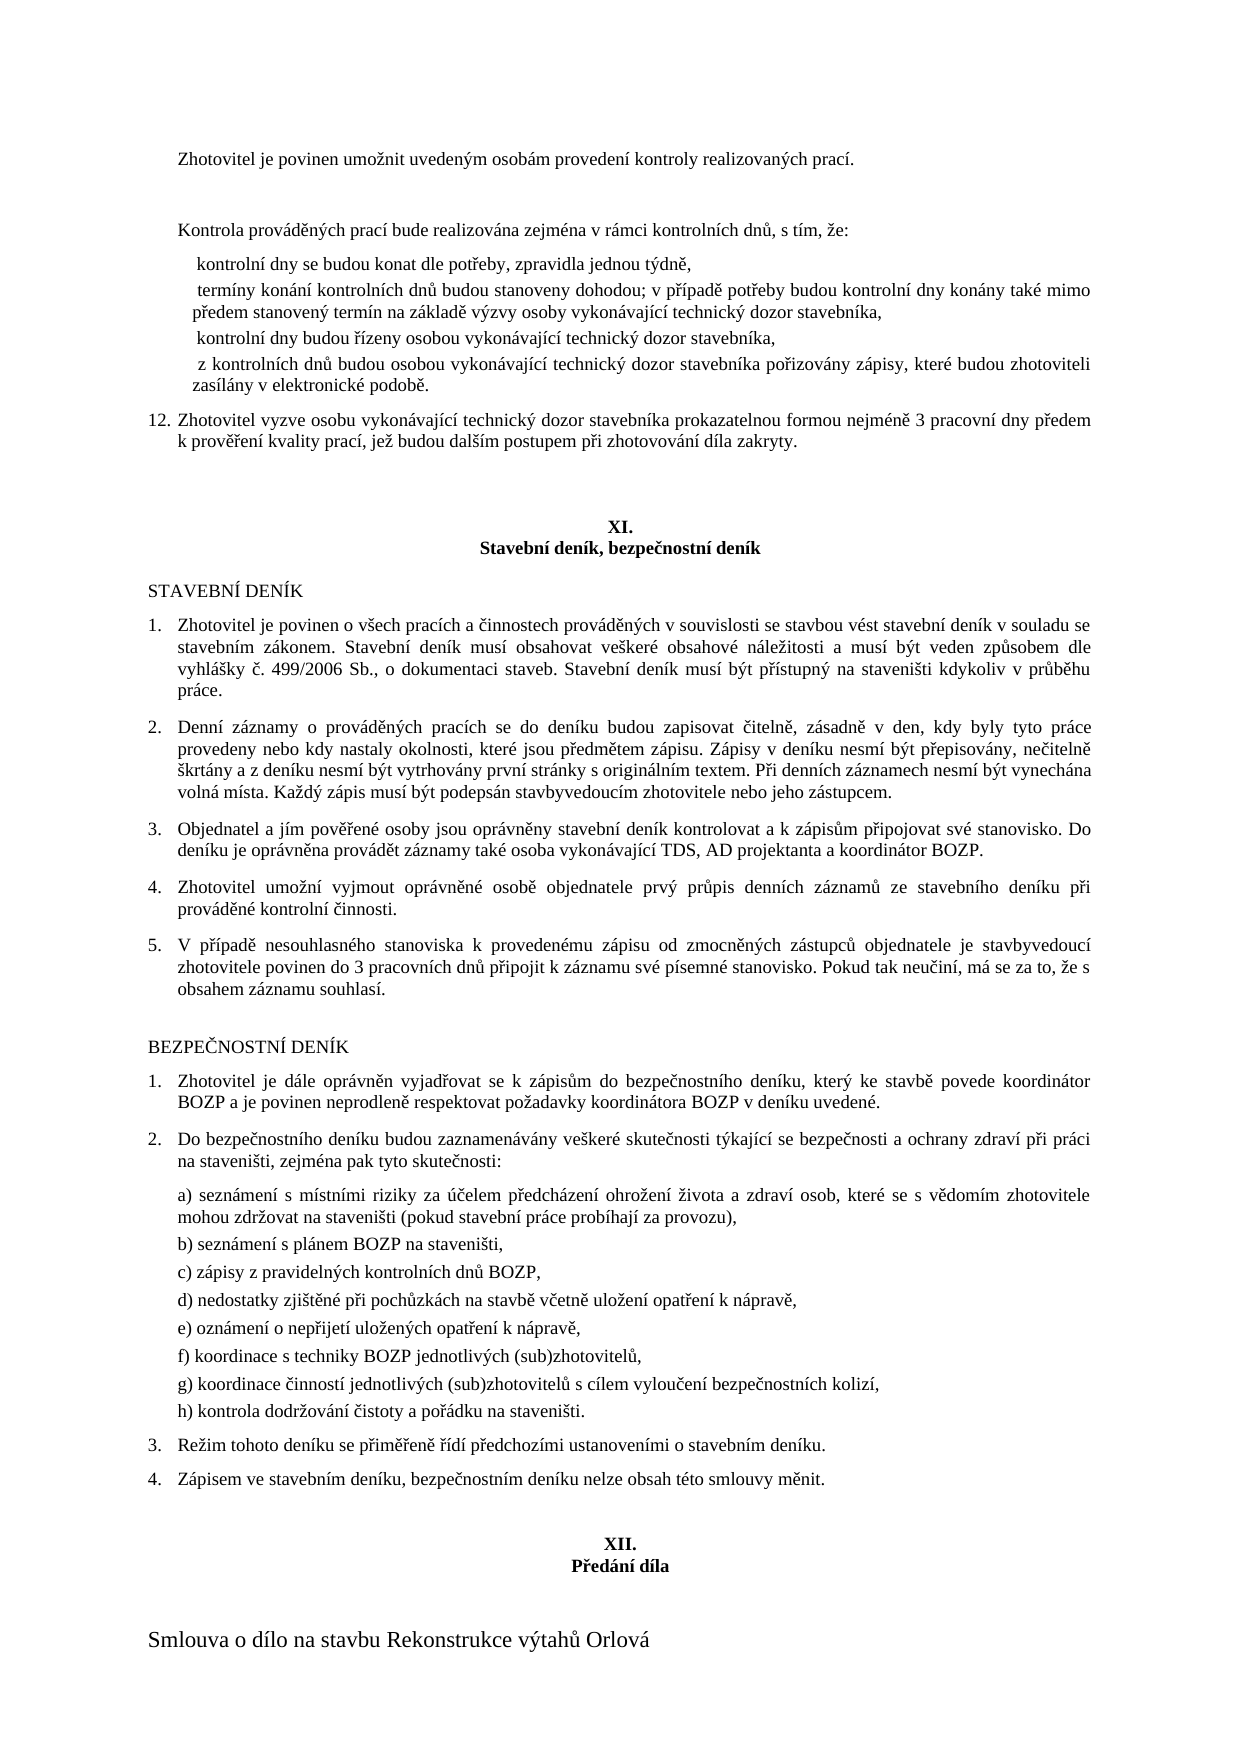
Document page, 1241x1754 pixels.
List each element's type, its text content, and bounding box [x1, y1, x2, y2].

text 3. Objednatel a jím pověřené osoby jsou oprávněny stavební deník kontrolovat a k zápisům připojovat své stanovisko. Do deníku je oprávněna provádět záznamy také osoba vykonávající TDS, AD projektanta a koordinátor BOZP. [148, 817, 1093, 861]
text STAVEBNÍ DENÍK [148, 580, 1093, 602]
text Předání díla [148, 1554, 1093, 1576]
text 2. Denní záznamy o prováděných pracích se do deníku budou zapisovat čitelně, zásadně v den, kdy byly tyto práce provedeny nebo kdy nastaly okolnosti, které jsou předmětem zápisu. Zápisy v deníku nesmí být přepisovány, nečitelně škrtány a z deníku nesmí být vytrhovány první stránky s originálním textem. Při denních záznamech nesmí být vynechána volná místa. Každý zápis musí být podepsán stavbyvedoucím zhotovitele nebo jeho zástupcem. [148, 716, 1093, 802]
text 3. Režim tohoto deníku se přiměřeně řídí předchozími ustanoveními o stavebním deníku. [148, 1434, 1093, 1456]
text Stavební deník, bezpečnostní deník [148, 537, 1093, 559]
text f) koordinace s techniky BOZP jednotlivých (sub)zhotovitelů, [148, 1344, 1093, 1366]
text c) zápisy z pravidelných kontrolních dnů BOZP, [148, 1261, 1093, 1283]
text 5. V případě nesouhlasného stanoviska k provedenému zápisu od zmocněných zástupců objednatele je stavbyvedoucí zhotovitele povinen do 3 pracovních dnů připojit k záznamu své písemné stanovisko. Pokud tak neučiní, má se za to, že s obsahem záznamu souhlasí. [148, 934, 1093, 999]
text 1. Zhotovitel je dále oprávněn vyjadřovat se k zápisům do bezpečnostního deníku, který ke stavbě povede koordinátor BOZP a je povinen neprodleně respektovat požadavky koordinátora BOZP v deníku uvedené. [148, 1070, 1093, 1113]
text  z kontrolních dnů budou osobou vykonávající technický dozor stavebníka pořizovány zápisy, které budou zhotoviteli zasílány v elektronické podobě. [177, 353, 1093, 396]
text Kontrola prováděných prací bude realizována zejména v rámci kontrolních dnů, s tím, že: [148, 219, 1093, 240]
text  kontrolní dny budou řízeny osobou vykonávající technický dozor stavebníka, [148, 327, 1093, 348]
text  kontrolní dny se budou konat dle potřeby, zpravidla jednou týdně, [148, 253, 1093, 274]
text 4. Zhotovitel umožní vyjmout oprávněné osobě objednatele prvý průpis denních záznamů ze stavebního deníku při prováděné kontrolní činnosti. [148, 876, 1093, 919]
text e) oznámení o nepřijetí uložených opatření k nápravě, [148, 1317, 1093, 1338]
text 1. Zhotovitel je povinen o všech pracích a činnostech prováděných v souvislosti se stavbou vést stavební deník v souladu se stavebním zákonem. Stavební deník musí obsahovat veškeré obsahové náležitosti a musí být veden způsobem dle vyhlášky č. 499/2006 Sb., o dokumentaci staveb. Stavební deník musí být přístupný na staveništi kdykoliv v průběhu práce. [148, 614, 1093, 701]
list Zhotovitel vyzve osobu vykonávající technický dozor stavebníka prokazatelnou formou nejméně 3 pracovní dny předem k prověření kvality prací, jež budou dalším postupem při zhotovování díla zakryty. [148, 408, 1093, 452]
text a) seznámení s místními riziky za účelem předcházení ohrožení života a zdraví osob, které se s vědomím zhotovitele mohou zdržovat na staveništi (pokud stavební práce probíhají za provozu), [177, 1184, 1093, 1227]
text BEZPEČNOSTNÍ DENÍK [148, 1036, 1093, 1057]
text  termíny konání kontrolních dnů budou stanoveny dohodou; v případě potřeby budou kontrolní dny konány také mimo předem stanovený termín na základě výzvy osoby vykonávající technický dozor stavebníka, [177, 279, 1093, 322]
text h) kontrola dodržování čistoty a pořádku na staveništi. [148, 1400, 1093, 1422]
text d) nedostatky zjištěné při pochůzkách na stavbě včetně uložení opatření k nápravě, [148, 1289, 1093, 1311]
text XII. [148, 1533, 1093, 1554]
text 4. Zápisem ve stavebním deníku, bezpečnostním deníku nelze obsah této smlouvy měnit. [148, 1468, 1093, 1490]
text b) seznámení s plánem BOZP na staveništi, [148, 1233, 1093, 1255]
text g) koordinace činností jednotlivých (sub)zhotovitelů s cílem vyloučení bezpečnostních kolizí, [148, 1372, 1093, 1394]
text 2. Do bezpečnostního deníku budou zaznamenávány veškeré skutečnosti týkající se bezpečnosti a ochrany zdraví při práci na staveništi, zejména pak tyto skutečnosti: [148, 1128, 1093, 1171]
text XI. [148, 516, 1093, 537]
text Zhotovitel je povinen umožnit uvedeným osobám provedení kontroly realizovaných prací. [148, 148, 1093, 169]
